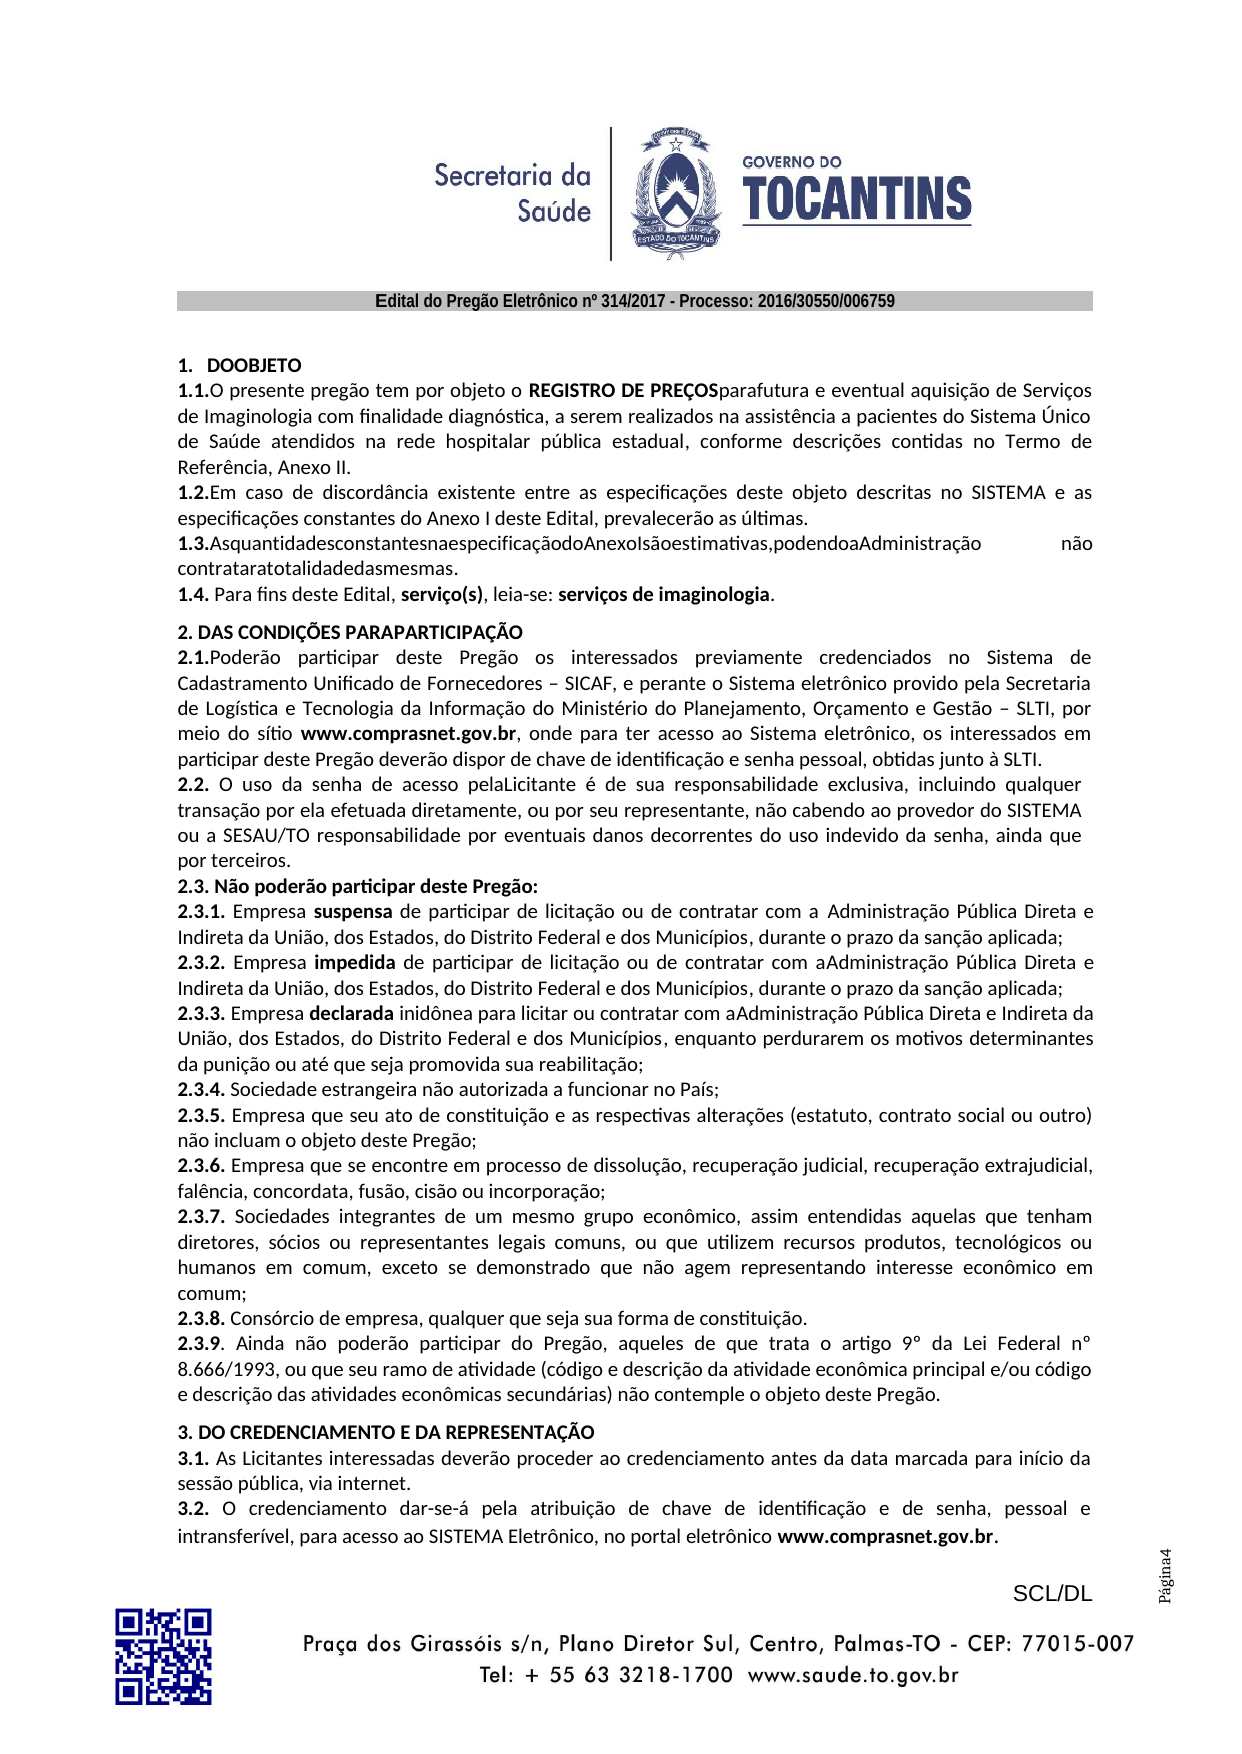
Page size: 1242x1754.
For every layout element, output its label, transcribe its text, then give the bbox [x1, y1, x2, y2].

text 3.2. O credenciamento dar-se-á pela atribuição de chave de identificação e de senha, pessoal e intransferível, para acesso ao SISTEMA Eletrônico, no portal eletrônico www.comprasnet.gov.br. [177, 1496, 1093, 1549]
text 3. DO CREDENCIAMENTO E DA REPRESENTAÇÃO [177, 1419, 1093, 1445]
text 2.2. O uso da senha de acesso pelaLicitante é de sua responsabilidade exclusiva, incluindo qualquer transação por ela efetuada diretamente, ou por seu representante, não cabendo ao provedor do SISTEMA ou a SESAU/TO responsabilidade por eventuais danos decorrentes do uso indevido da senha, ainda que por terceiros. [177, 771, 1083, 873]
picture [111, 1604, 1134, 1709]
text 2.3. Não poderão participar deste Pregão: [177, 873, 1054, 898]
text 2. DAS CONDIÇÕES PARAPARTICIPAÇÃO [177, 619, 1083, 644]
text 1.2.Em caso de discordância existente entre as especificações deste objeto descritas no SISTEMA e as especificações constantes do Anexo I deste Edital, prevalecerão as últimas. [177, 479, 1094, 530]
text 2.3.7. Sociedades integrantes de um mesmo grupo econômico, assim entendidas aquelas que tenham diretores, sócios ou representantes legais comuns, ou que utilizem recursos produtos, tecnológicos ou humanos em comum, exceto se demonstrado que não agem representando interesse econômico em comum; [177, 1203, 1094, 1305]
text 2.1.Poderão participar deste Pregão os interessados previamente credenciados no Sistema de Cadastramento Unificado de Fornecedores – SICAF, e perante o Sistema eletrônico provido pela Secretaria de Logística e Tecnologia da Informação do Ministério do Planejamento, Orçamento e Gestão – SLTI, por meio do sítio www.comprasnet.gov.br, onde para ter acesso ao Sistema eletrônico, os interessados em participar deste Pregão deverão dispor de chave de identificação e senha pessoal, obtidas junto à SLTI. [177, 644, 1093, 771]
text 2.3.3. Empresa declarada inidônea para licitar ou contratar com aAdministração Pública Direta e Indireta da União, dos Estados, do Distrito Federal e dos Municípios, enquanto perdurarem os motivos determinantes da punição ou até que seja promovida sua reabilitação; [177, 1000, 1094, 1076]
text 2.3.4. Sociedade estrangeira não autorizada a funcionar no País; [177, 1076, 1094, 1102]
text 2.3.1. Empresa suspensa de participar de licitação ou de contratar com a Administração Pública Direta e Indireta da União, dos Estados, do Distrito Federal e dos Municípios, durante o prazo da sanção aplicada; [177, 898, 1094, 949]
list DOOBJETO [177, 352, 1094, 378]
text 1.4. Para fins deste Edital, serviço(s), leia-se: serviços de imaginologia. [177, 581, 1093, 606]
text 1.3.AsquantidadesconstantesnaespecificaçãodoAnexoIsãoestimativas,podendoaAdministração não contrataratotalidadedasmesmas. [177, 530, 1093, 581]
text 2.3.2. Empresa impedida de participar de licitação ou de contratar com aAdministração Pública Direta e Indireta da União, dos Estados, do Distrito Federal e dos Municípios, durante o prazo da sanção aplicada; [177, 949, 1094, 1000]
text 1.1.O presente pregão tem por objeto o REGISTRO DE PREÇOSparafutura e eventual aquisição de Serviços de Imaginologia com finalidade diagnóstica, a serem realizados na assistência a pacientes do Sistema Único de Saúde atendidos na rede hospitalar pública estadual, conforme descrições contidas no Termo de Referência, Anexo II. [177, 378, 1093, 479]
text 3.1. As Licitantes interessadas deverão proceder ao credenciamento antes da data marcada para início da sessão pública, via internet. [177, 1445, 1093, 1496]
picture [0, 43, 1237, 276]
text 2.3.9. Ainda não poderão participar do Pregão, aqueles de que trata o artigo 9º da Lei Federal nº 8.666/1993, ou que seu ramo de atividade (código e descrição da atividade econômica principal e/ou código e descrição das atividades econômicas secundárias) não contemple o objeto deste Pregão. [177, 1331, 1093, 1407]
text 2.3.8. Consórcio de empresa, qualquer que seja sua forma de constituição. [177, 1305, 1094, 1331]
text 2.3.6. Empresa que se encontre em processo de dissolução, recuperação judicial, recuperação extrajudicial, falência, concordata, fusão, cisão ou incorporação; [177, 1153, 1094, 1203]
text 2.3.5. Empresa que seu ato de constituição e as respectivas alterações (estatuto, contrato social ou outro) não incluam o objeto deste Pregão; [177, 1102, 1094, 1153]
